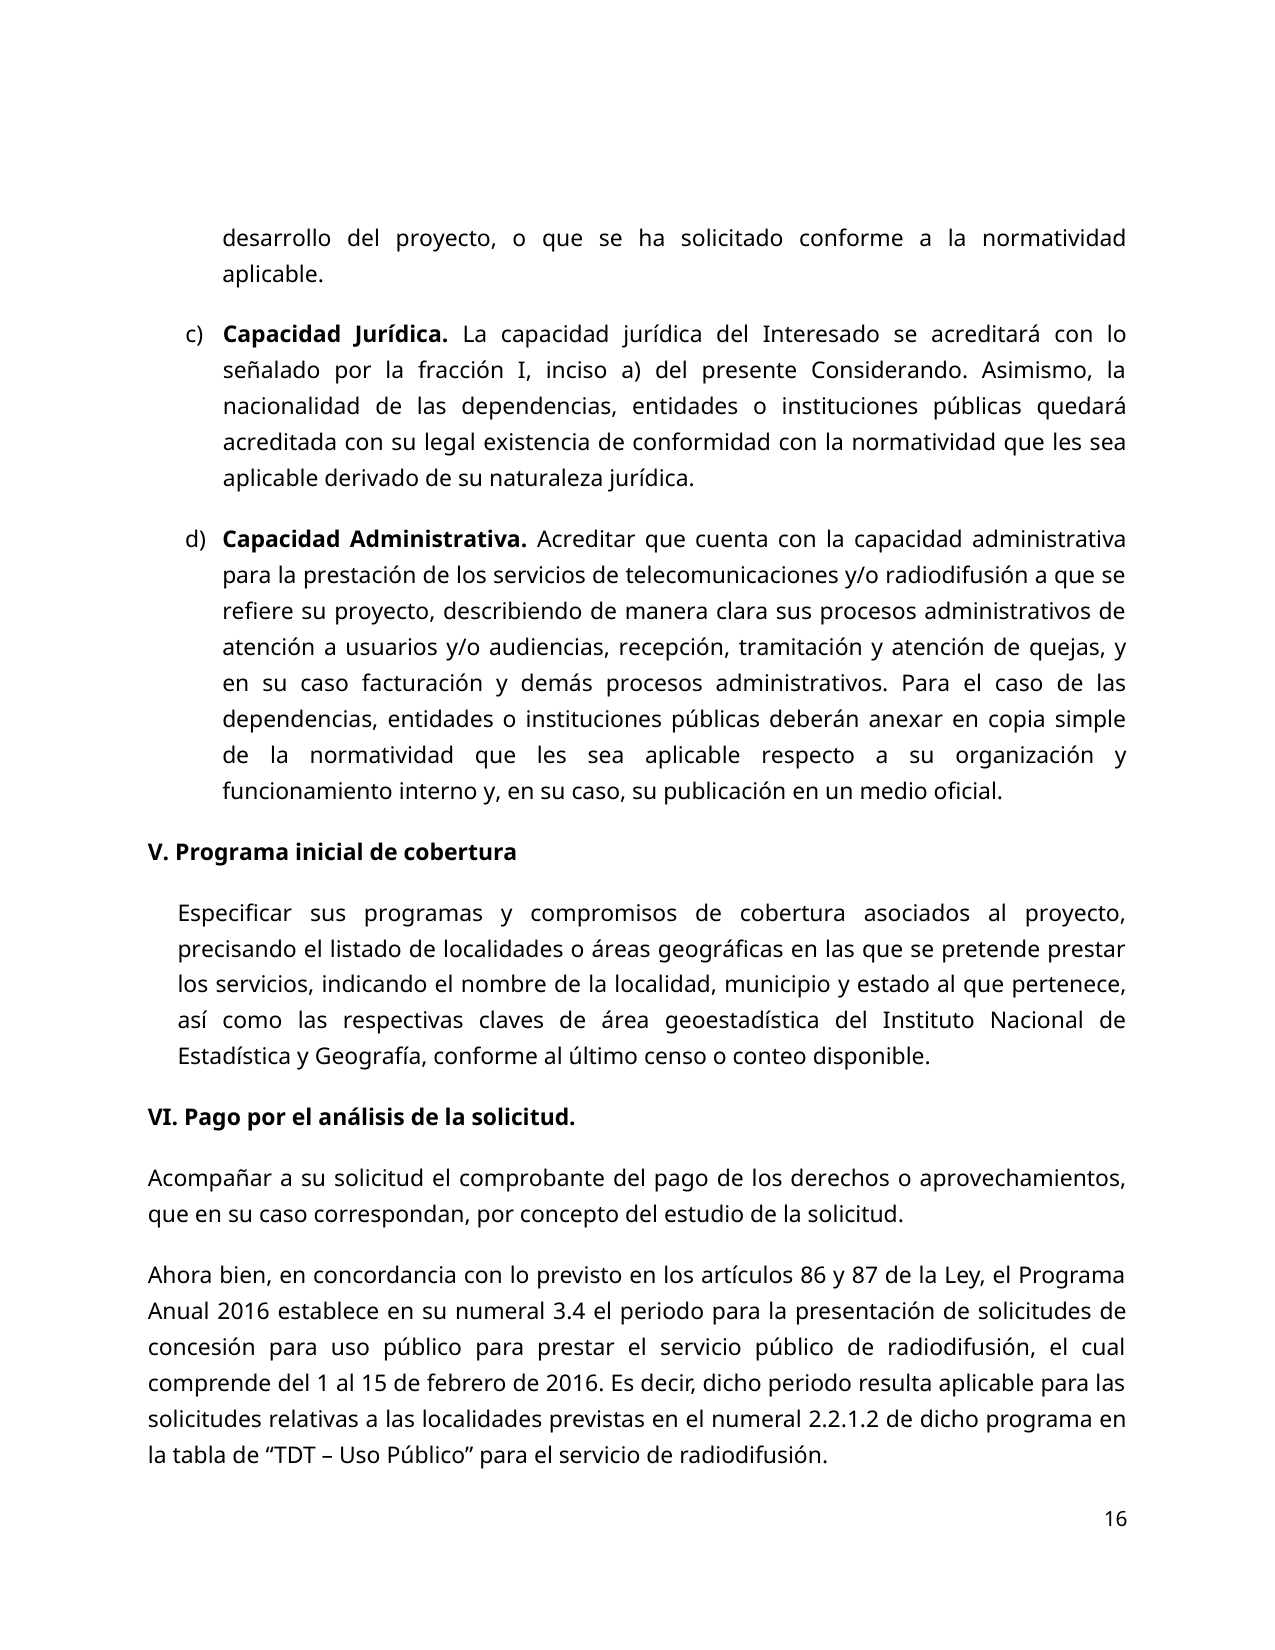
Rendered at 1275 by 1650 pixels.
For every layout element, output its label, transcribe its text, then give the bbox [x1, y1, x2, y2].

text Ahora bien, en concordancia con lo previsto en los artículos 86 y 87 de la Ley, el Programa Anual 2016 establece en su numeral 3.4 el periodo para la presentación de solicitudes de concesión para uso público para prestar el servicio público de radiodifusión, el cual comprende del 1 al 15 de febrero de 2016. Es decir, dicho periodo resulta aplicable para las solicitudes relativas a las localidades previstas en el numeral 2.2.1.2 de dicho programa en la tabla de “TDT – Uso Público” para el servicio de radiodifusión. [148, 1259, 1127, 1470]
text VI. Pago por el análisis de la solicitud. [148, 1101, 1127, 1132]
text Acompañar a su solicitud el comprobante del pago de los derechos o aprovechamientos, que en su caso correspondan, por concepto del estudio de la solicitud. [148, 1162, 1127, 1229]
list Capacidad Administrativa. Acreditar que cuenta con la capacidad administrativa para la prestación de los servicios de telecomunicaciones y/o radiodifusión a que se refiere su proyecto, describiendo de manera clara sus procesos administrativos de atención a usuarios y/o audiencias, recepción, tramitación y atención de quejas, y en su caso facturación y demás procesos administrativos. Para el caso de las dependencias, entidades o instituciones públicas deberán anexar en copia simple de la normatividad que les sea aplicable respecto a su organización y funcionamiento interno y, en su caso, su publicación en un medio oficial. [185, 523, 1127, 806]
text V. Programa inicial de cobertura [148, 836, 1127, 867]
text Especificar sus programas y compromisos de cobertura asociados al proyecto, precisando el listado de localidades o áreas geográficas en las que se pretende prestar los servicios, indicando el nombre de la localidad, municipio y estado al que pertenece, así como las respectivas claves de área geoestadística del Instituto Nacional de Estadística y Geografía, conforme al último censo o conteo disponible. [177, 897, 1127, 1072]
list Capacidad Jurídica. La capacidad jurídica del Interesado se acreditará con lo señalado por la fracción I, inciso a) del presente Considerando. Asimismo, la nacionalidad de las dependencias, entidades o instituciones públicas quedará acreditada con su legal existencia de conformidad con la normatividad que les sea aplicable derivado de su naturaleza jurídica. [185, 318, 1127, 493]
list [185, 222, 1127, 289]
